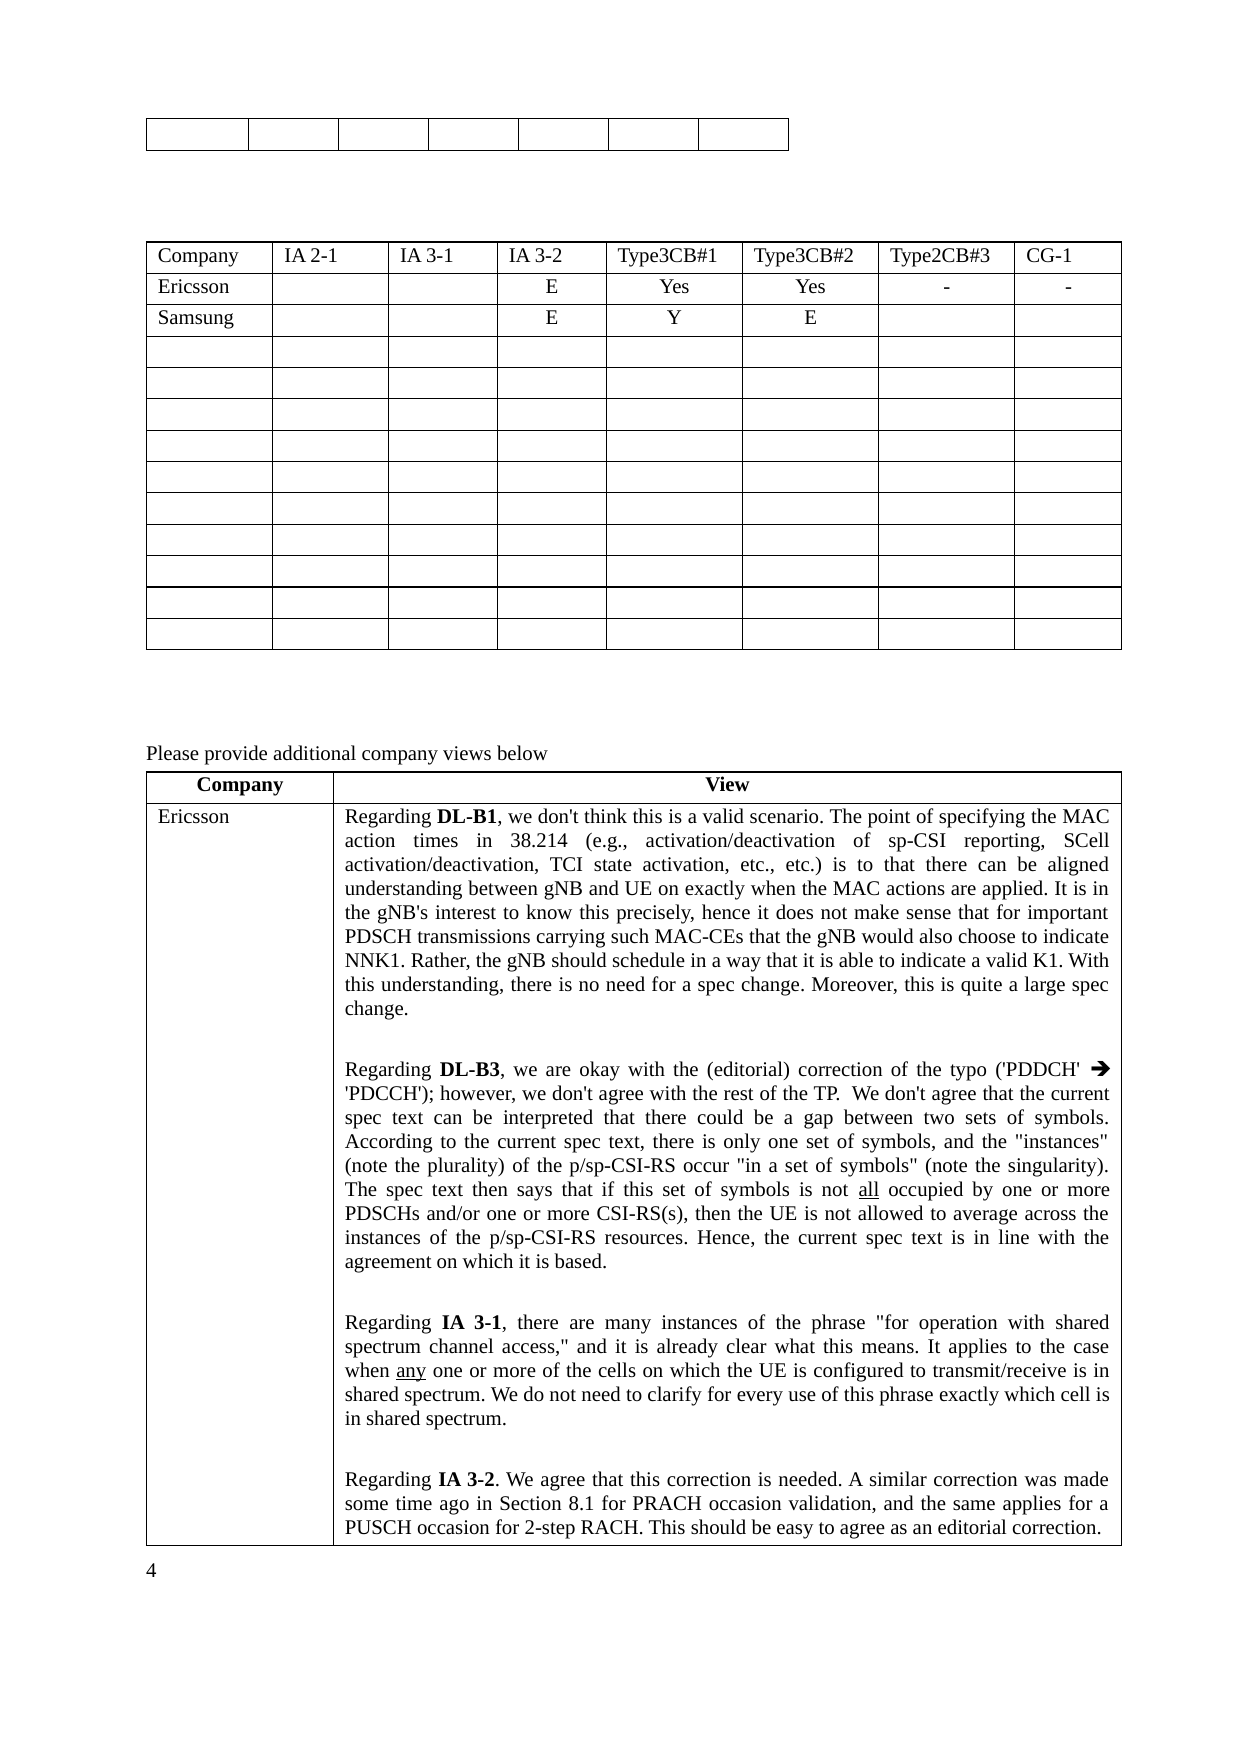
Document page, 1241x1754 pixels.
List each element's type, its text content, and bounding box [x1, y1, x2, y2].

table_cell [147, 119, 248, 149]
table_cell [879, 556, 1014, 586]
table_cell [147, 556, 272, 586]
table_cell [879, 305, 1014, 336]
table_cell E [498, 274, 606, 304]
table_cell [1015, 462, 1121, 492]
table_cell [389, 274, 497, 304]
table_cell Ericsson [147, 274, 272, 304]
text Please provide additional company views below [146, 741, 1122, 765]
table_cell [879, 368, 1014, 398]
table_cell [498, 462, 606, 492]
table_header Type2CB#3 [879, 243, 1014, 273]
table_cell [743, 493, 878, 524]
table_cell [879, 619, 1014, 649]
table_cell [147, 431, 272, 461]
table_cell [743, 462, 878, 492]
table_cell - [879, 274, 1014, 304]
table_cell [1015, 305, 1121, 336]
table_cell [743, 431, 878, 461]
table_cell [147, 619, 272, 649]
table_cell [498, 399, 606, 429]
table_cell [1015, 588, 1121, 618]
table_cell [273, 462, 388, 492]
table_cell [1015, 337, 1121, 367]
table_cell E [743, 305, 878, 336]
table_cell Yes [607, 274, 742, 304]
table_cell [498, 619, 606, 649]
table_cell [699, 119, 788, 149]
table_cell [389, 525, 497, 555]
table_cell [273, 337, 388, 367]
table_cell [498, 368, 606, 398]
table_cell E [498, 305, 606, 336]
table_cell [1015, 619, 1121, 649]
table_cell [389, 619, 497, 649]
table_header IA 2-1 [273, 243, 388, 273]
table_cell [1015, 525, 1121, 555]
table_cell [743, 337, 878, 367]
table_cell [1015, 368, 1121, 398]
table_cell [607, 493, 742, 524]
table_cell [607, 368, 742, 398]
table_cell [498, 588, 606, 618]
table_cell [389, 399, 497, 429]
table_header IA 3-1 [389, 243, 497, 273]
table_cell [273, 493, 388, 524]
table_cell [429, 119, 518, 149]
table_cell Y [607, 305, 742, 336]
table_cell [607, 462, 742, 492]
table_cell - [1015, 274, 1121, 304]
table_cell [389, 493, 497, 524]
table_cell [498, 431, 606, 461]
table_cell [147, 525, 272, 555]
table_cell [1015, 556, 1121, 586]
table_cell [389, 337, 497, 367]
table_header Type3CB#2 [743, 243, 878, 273]
table_cell [498, 525, 606, 555]
table_cell [1015, 431, 1121, 461]
table_cell [609, 119, 698, 149]
table_cell [879, 493, 1014, 524]
table_cell [273, 305, 388, 336]
table_cell [743, 368, 878, 398]
table_cell [879, 337, 1014, 367]
table_cell [498, 337, 606, 367]
table_cell [273, 431, 388, 461]
table_cell [389, 556, 497, 586]
table_cell [519, 119, 608, 149]
table_cell [339, 119, 428, 149]
table_cell [389, 368, 497, 398]
table_cell [147, 337, 272, 367]
table_header Company [147, 243, 272, 273]
table_cell [273, 525, 388, 555]
table_cell [743, 588, 878, 618]
table_cell [743, 525, 878, 555]
table_cell [273, 399, 388, 429]
table_header IA 3-2 [498, 243, 606, 273]
table_cell [743, 556, 878, 586]
table_cell [879, 431, 1014, 461]
table_cell [147, 493, 272, 524]
table_cell [879, 525, 1014, 555]
table_cell [607, 431, 742, 461]
table_cell [1015, 399, 1121, 429]
table_cell [273, 274, 388, 304]
table_cell [743, 619, 878, 649]
table_cell [389, 431, 497, 461]
table_cell [273, 588, 388, 618]
table_header CG-1 [1015, 243, 1121, 273]
table_cell [389, 588, 497, 618]
table_cell [607, 619, 742, 649]
table_cell [743, 399, 878, 429]
table_cell Samsung [147, 305, 272, 336]
table_cell [879, 399, 1014, 429]
table_cell [147, 399, 272, 429]
table_cell [607, 337, 742, 367]
table_cell [273, 556, 388, 586]
table_cell [1015, 493, 1121, 524]
table_cell [147, 462, 272, 492]
table_cell [879, 588, 1014, 618]
table_cell Ericsson [147, 804, 333, 1545]
table_cell [147, 368, 272, 398]
table_cell [607, 588, 742, 618]
table_cell [389, 462, 497, 492]
table_cell [498, 556, 606, 586]
table_cell [498, 493, 606, 524]
table_header View [334, 773, 1121, 803]
table_cell Yes [743, 274, 878, 304]
table_cell [879, 462, 1014, 492]
table_cell [607, 525, 742, 555]
table_cell [273, 368, 388, 398]
table_cell [389, 305, 497, 336]
table_cell [249, 119, 338, 149]
table_header Type3CB#1 [607, 243, 742, 273]
table_cell [147, 588, 272, 618]
table_cell [273, 619, 388, 649]
table_cell Regarding DL-B1, we don't think this is a valid scenario. The point of specifying the MAC action times in 38.214 (e.g., activation/deactivation of sp-CSI reporting, SCell activation/deactivation, TCI state activation, etc., etc.) is to that there can be aligned understanding between gNB and UE on exactly when the MAC actions are applied. It is in the gNB's interest to know this precisely, hence it does not make sense that for important PDSCH transmissions carrying such MAC-CEs that the gNB would also choose to indicate NNK1. Rather, the gNB should schedule in a way that it is able to indicate a valid K1. With this understanding, there is no need for a spec change. Moreover, this is quite a large spec change. Regarding DL-B3, we are okay with the (editorial) correction of the typo ('PDDCH' 'PDCCH'); however, we don't agree with the rest of the TP. We don't agree that the current spec text can be interpreted that there could be a gap between two sets of symbols. According to the current spec text, there is only one set of symbols, and the "instances" (note the plurality) of the p/sp-CSI-RS occur "in a set of symbols" (note the singularity). The spec text then says that if this set of symbols is not all occupied by one or more PDSCHs and/or one or more CSI-RS(s), then the UE is not allowed to average across the instances of the p/sp-CSI-RS resources. Hence, the current spec text is in line with the agreement on which it is based. Regarding IA 3-1, there are many instances of the phrase "for operation with shared spectrum channel access," and it is already clear what this means. It applies to the case when any one or more of the cells on which the UE is configured to transmit/receive is in shared spectrum. We do not need to clarify for every use of this phrase exactly which cell is in shared spectrum. Regarding IA 3-2. We agree that this correction is needed. A similar correction was made some time ago in Section 8.1 for PRACH occasion validation, and the same applies for a PUSCH occasion for 2-step RACH. This should be easy to agree as an editorial correction. [334, 804, 1121, 1545]
table_header Company [147, 773, 333, 803]
table_cell [607, 399, 742, 429]
table_cell [607, 556, 742, 586]
